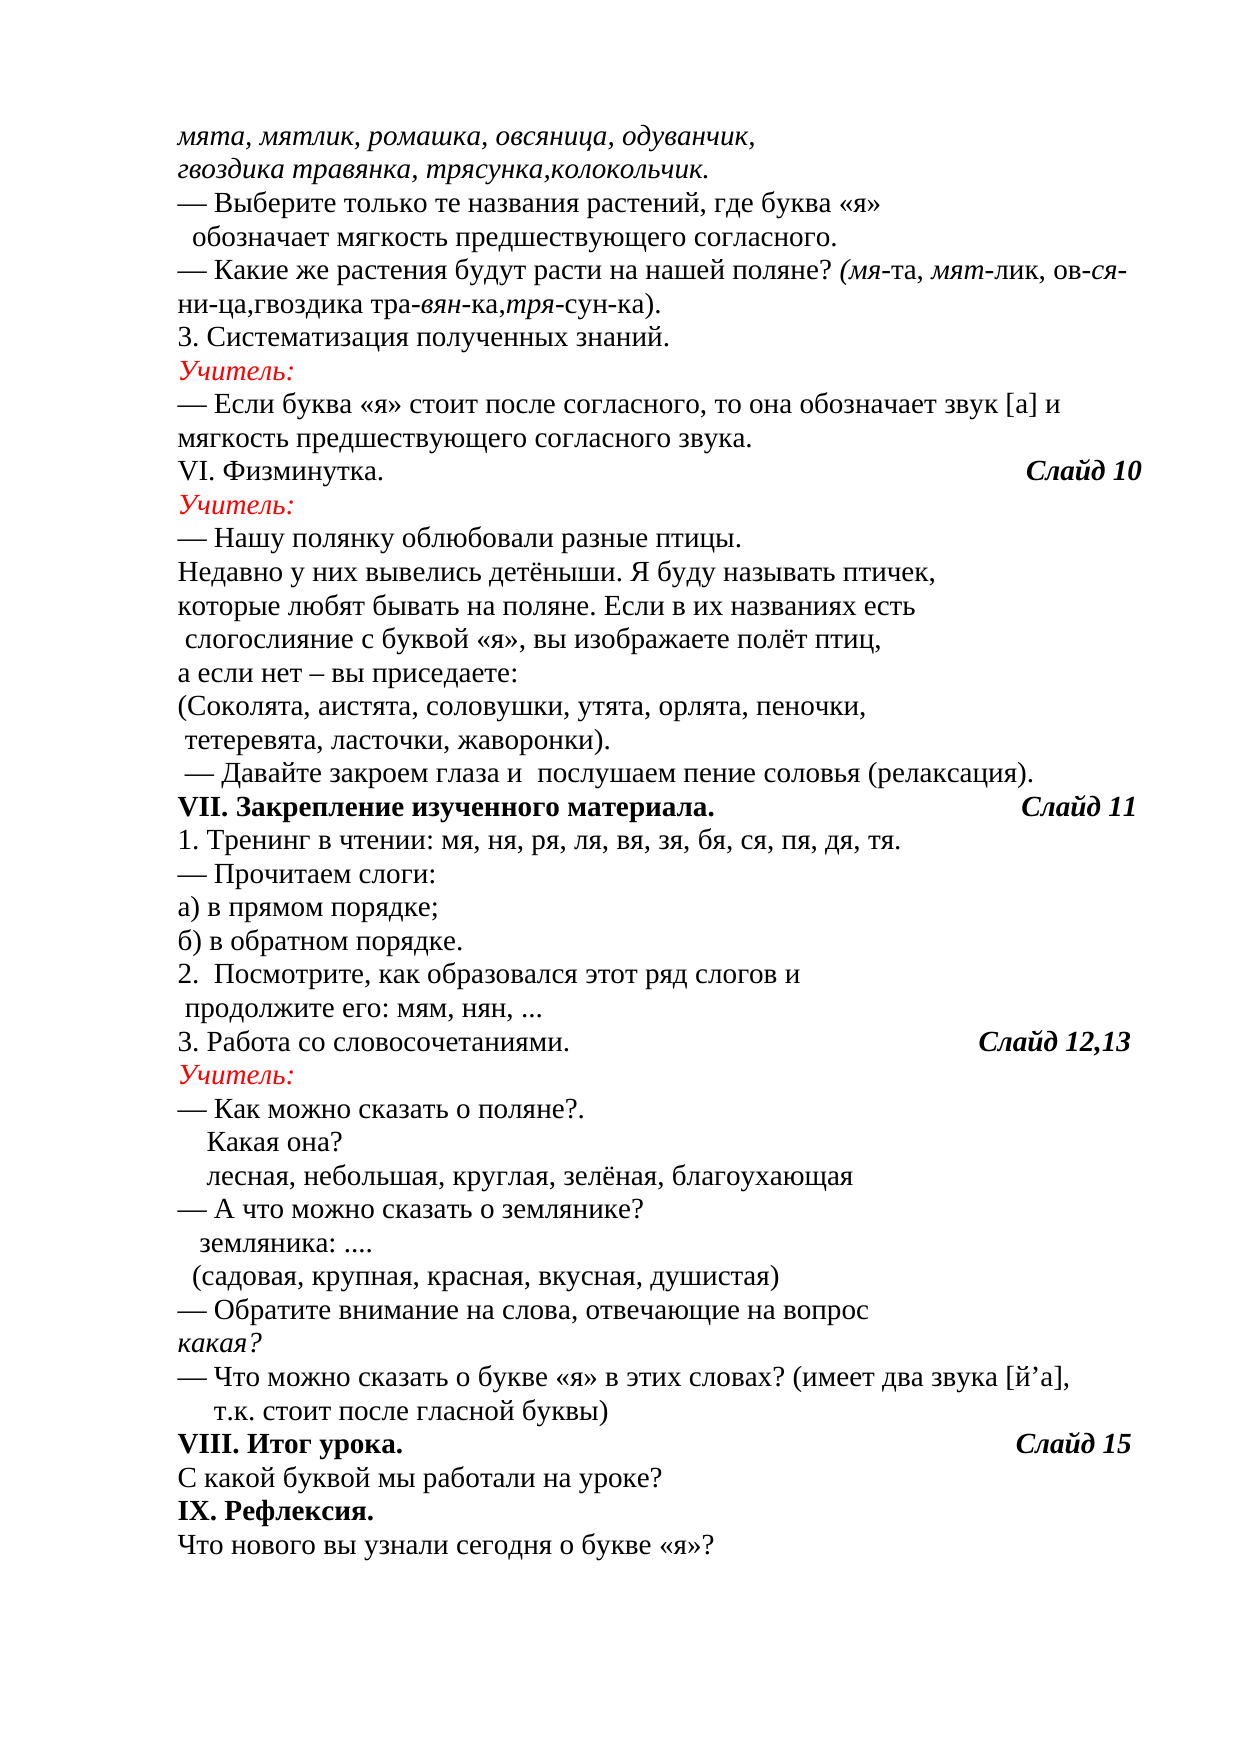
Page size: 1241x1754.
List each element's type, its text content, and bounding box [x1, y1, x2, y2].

text IX. Рефлексия. [177, 1493, 1152, 1527]
text Какая она? [177, 1124, 1152, 1158]
text (садовая, крупная, красная, вкусная, душистая) [177, 1258, 1152, 1292]
text мята, мятлик, ромашка, овсяница, одуванчик, [177, 118, 1152, 152]
text — Прочитаем слоги: [177, 856, 1152, 889]
text Учитель: [177, 353, 1152, 386]
text — Давайте закроем глаза и послушаем пение соловья (релаксация). [177, 755, 1152, 789]
text а если нет – вы приседаете: [177, 655, 1152, 688]
text VIII. Итог урока. Слайд 15 [177, 1426, 1152, 1460]
text 2. Посмотрите, как образовался этот ряд слогов и [177, 957, 1152, 990]
text а) в прямом порядке; [177, 889, 1152, 923]
text Недавно у них вывелись детёныши. Я буду называть птичек, [177, 554, 1152, 588]
text — Обратите внимание на слова, отвечающие на вопрос [177, 1292, 1152, 1326]
text 1. Тренинг в чтении: мя, ня, ря, ля, вя, зя, бя, ся, пя, дя, тя. [177, 822, 1152, 856]
text т.к. стоит после гласной буквы) [177, 1393, 1152, 1426]
text (Соколята, аистята, соловушки, утята, орлята, пеночки, [177, 688, 1152, 722]
text слогослияние с буквой «я», вы изображаете полёт птиц, [177, 621, 1152, 655]
text Что нового вы узнали сегодня о букве «я»? [177, 1527, 1152, 1560]
text которые любят бывать на поляне. Если в их названиях есть [177, 588, 1152, 621]
text С какой буквой мы работали на уроке? [177, 1460, 1152, 1493]
text какая? [177, 1326, 1152, 1359]
text 3. Работа со словосочетаниями. Слайд 12,13 [177, 1024, 1152, 1057]
text 3. Систематизация полученных знаний. [177, 319, 1152, 353]
text земляника: .... [177, 1225, 1152, 1258]
text Учитель: [177, 487, 1152, 521]
text лесная, небольшая, круглая, зелёная, благоухающая [177, 1158, 1152, 1191]
text Учитель: [177, 1057, 1152, 1091]
text — А что можно сказать о землянике? [177, 1191, 1152, 1225]
text продолжите его: мям, нян, ... [177, 990, 1152, 1024]
text — Какие же растения будут расти на нашей поляне? (мя-та, мят-лик, ов-ся-ни-ца,гвоздика тра-вян-ка,тря-сун-ка). [177, 252, 1152, 319]
text — Выберите только те названия растений, где буква «я» [177, 185, 1152, 219]
text тетеревята, ласточки, жаворонки). [177, 722, 1152, 755]
text VI. Физминутка. Слайд 10 [177, 453, 1152, 487]
text б) в обратном порядке. [177, 923, 1152, 957]
text — Нашу полянку облюбовали разные птицы. [177, 521, 1152, 554]
text VII. Закрепление изученного материала. Слайд 11 [177, 789, 1152, 822]
text обозначает мягкость предшествующего согласного. [177, 219, 1152, 252]
text — Что можно сказать о букве «я» в этих словах? (имеет два звука [й’a], [177, 1359, 1152, 1393]
text — Как можно сказать о поляне?. [177, 1091, 1152, 1124]
text — Если буква «я» стоит после согласного, то она обозначает звук [а] и мягкость предшествующего согласного звука. [177, 386, 1152, 453]
text гвоздика травянка, трясунка,колокольчик. [177, 152, 1152, 185]
